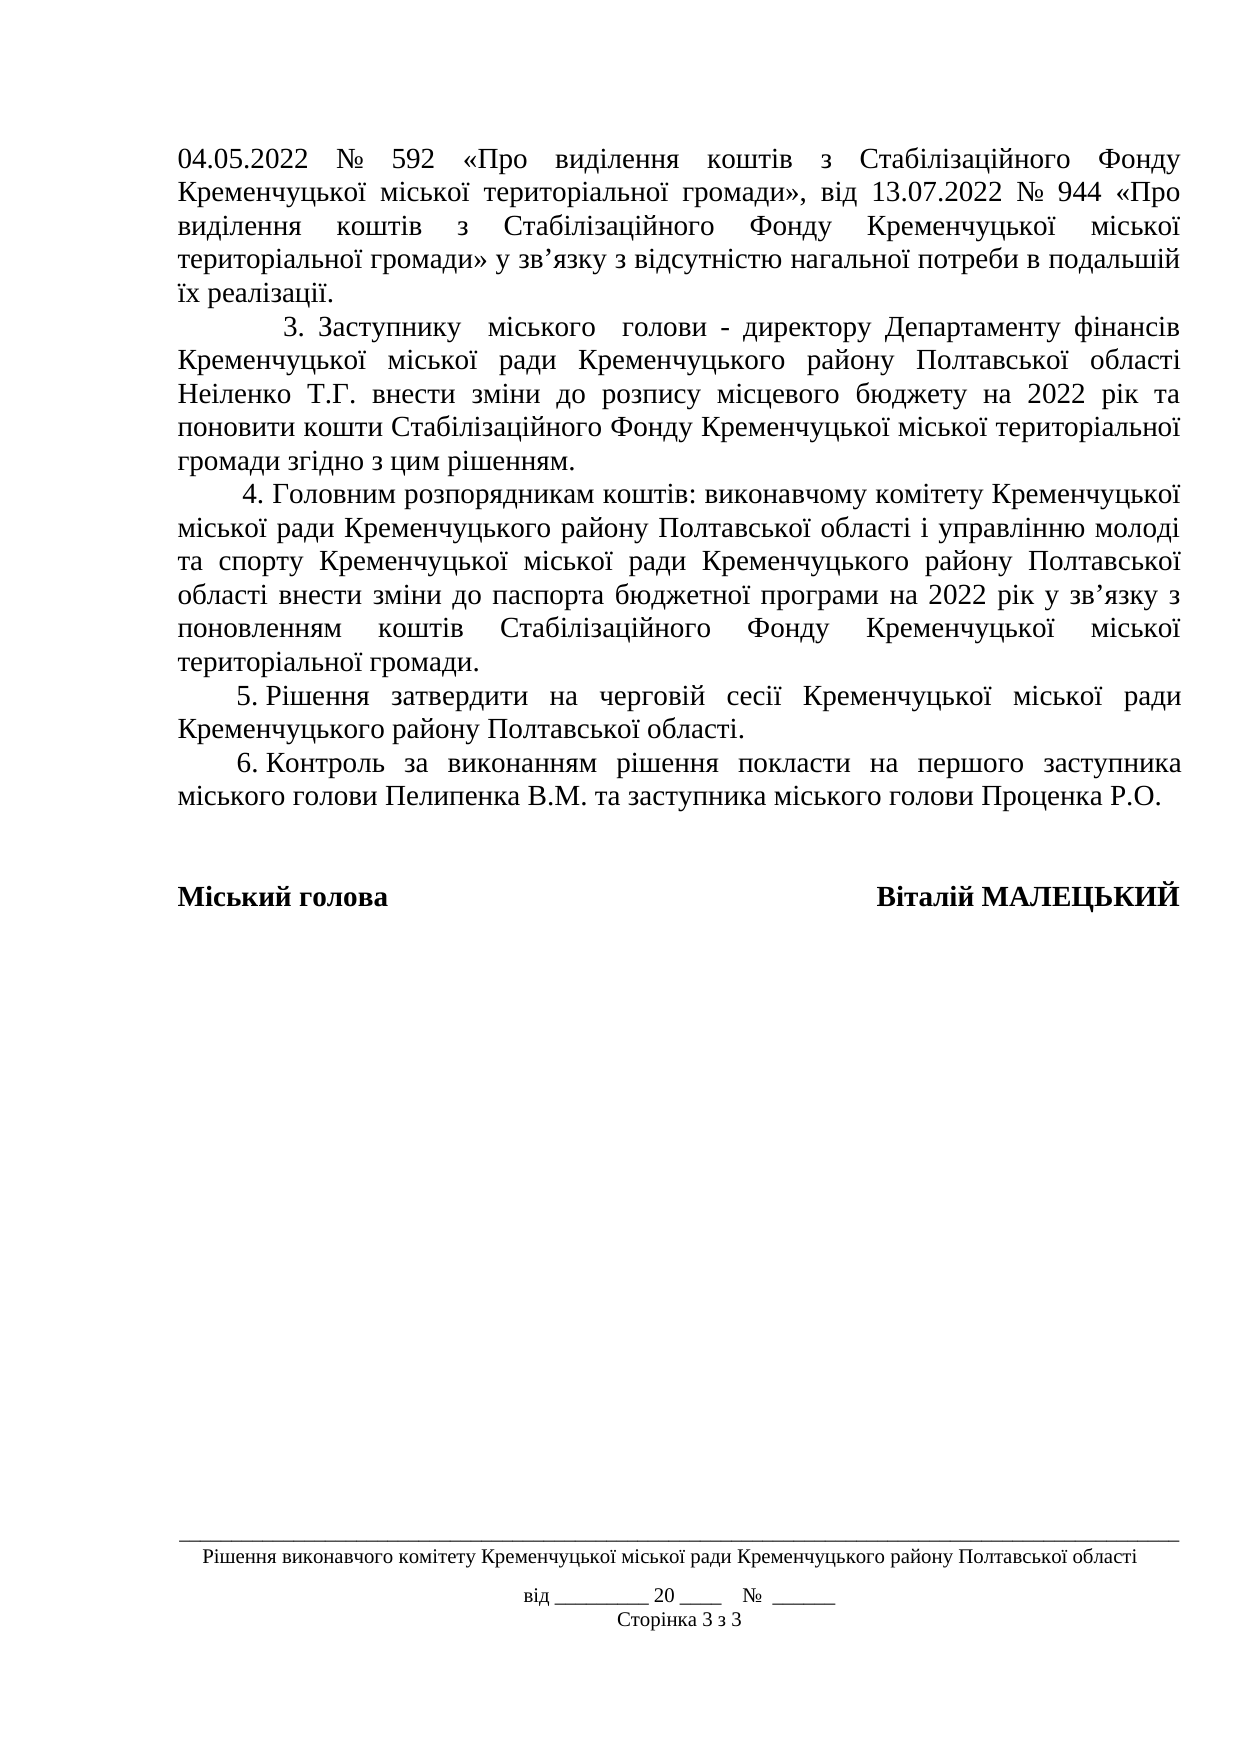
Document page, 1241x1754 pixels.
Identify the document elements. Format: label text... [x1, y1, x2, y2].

text 3. Заступнику міського голови - директору Департаменту фінансів Кременчуцької міської ради Кременчуцького району Полтавської області Неіленко Т.Г. внести зміни до розпису місцевого бюджету на 2022 рік та поновити кошти Стабілізаційного Фонду Кременчуцької міської територіальної громади згідно з цим рішенням. [177, 309, 1181, 476]
text 4. Головним розпорядникам коштів: виконавчому комітету Кременчуцької міської ради Кременчуцького району Полтавської області і управлінню молоді та спорту Кременчуцької міської ради Кременчуцького району Полтавської області внести зміни до паспорта бюджетної програми на 2022 рік у зв’язку з поновленням коштів Стабілізаційного Фонду Кременчуцької міської територіальної громади. [177, 476, 1181, 678]
text 04.05.2022 № 592 «Про виділення коштів з Стабілізаційного Фонду Кременчуцької міської територіальної громади», від 13.07.2022 № 944 «Про виділення коштів з Стабілізаційного Фонду Кременчуцької міської територіальної громади» у зв’язку з відсутністю нагальної потреби в подальшій їх реалізації. [177, 141, 1181, 309]
text 5. Рішення затвердити на черговій сесії Кременчуцької міської ради Кременчуцького району Полтавської області. [177, 678, 1183, 745]
text Міський голова Віталій МАЛЕЦЬКИЙ [177, 879, 1183, 912]
text 6. Контроль за виконанням рішення покласти на першого заступника міського голови Пелипенка В.М. та заступника міського голови Проценка Р.О. [177, 745, 1183, 812]
